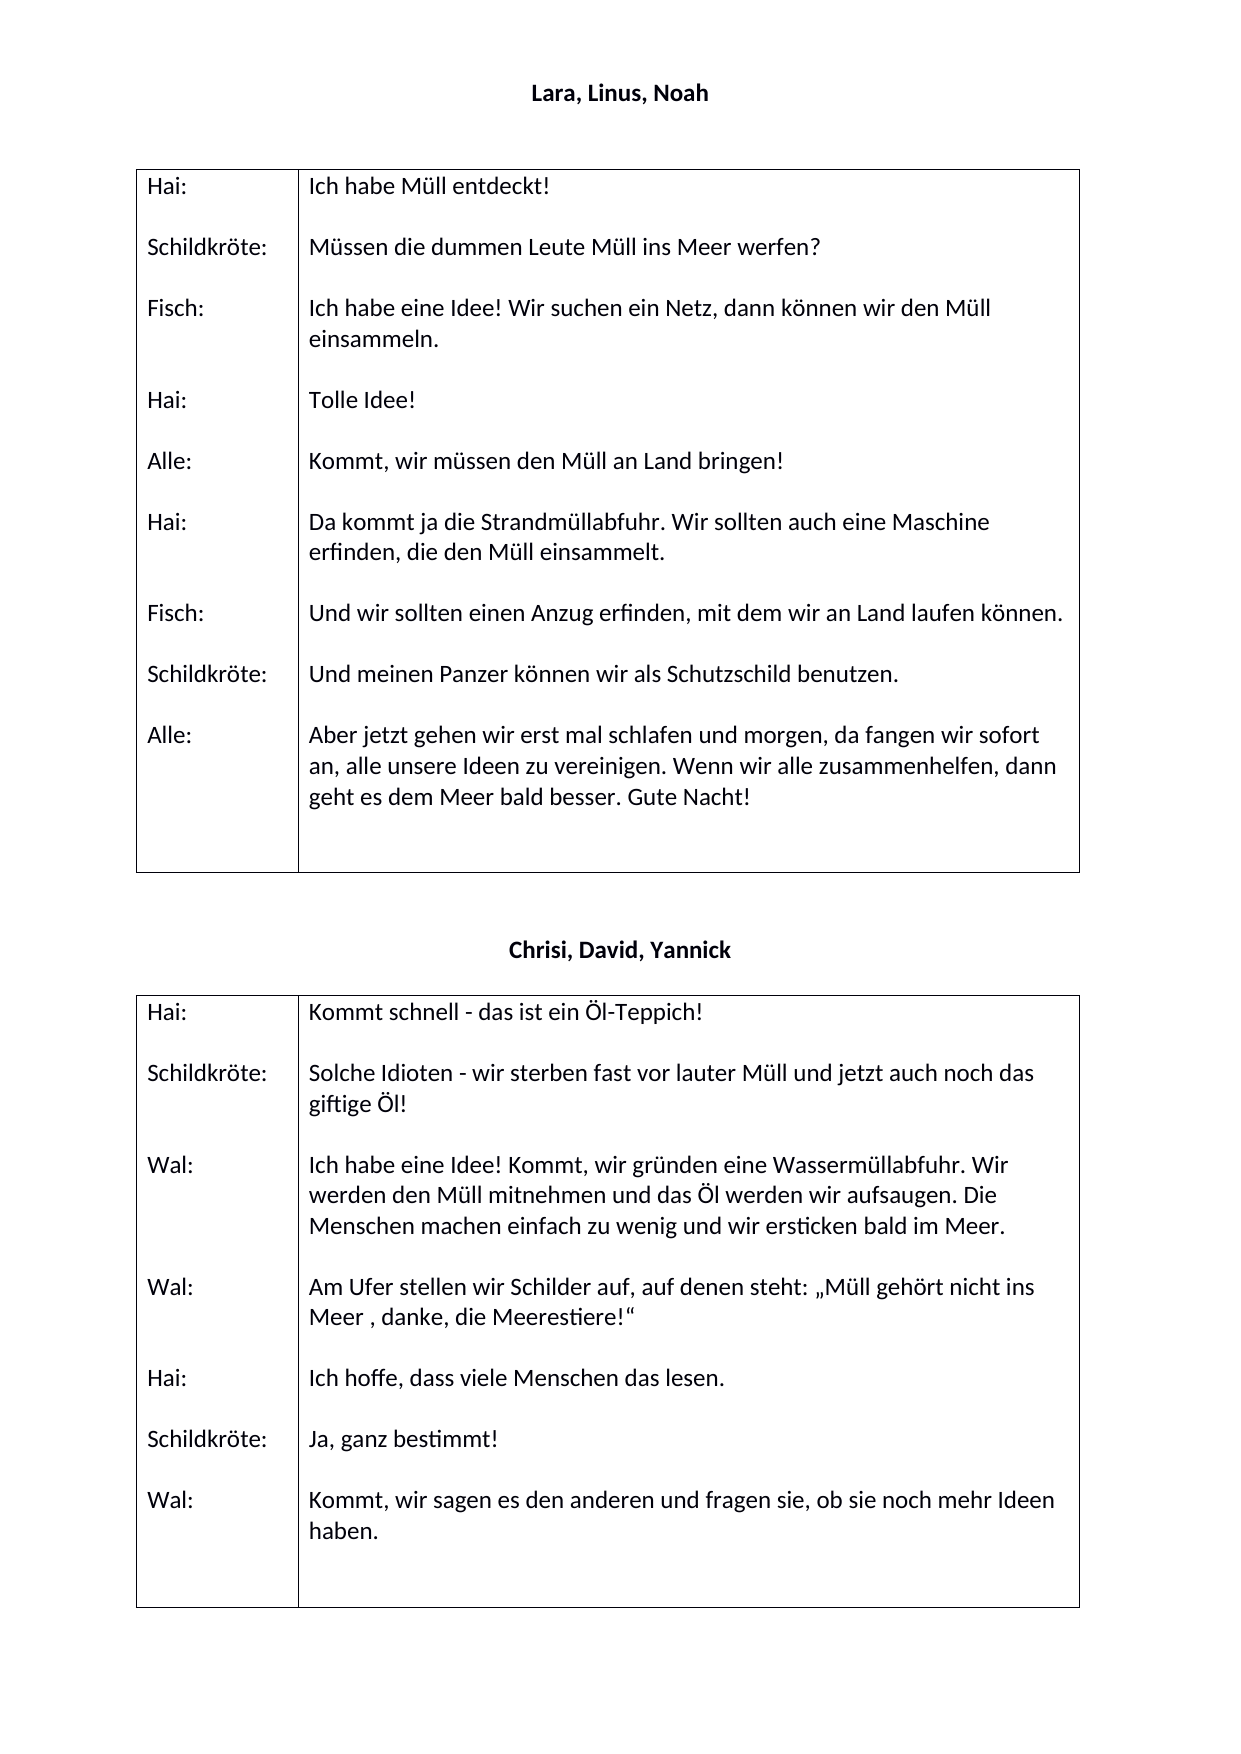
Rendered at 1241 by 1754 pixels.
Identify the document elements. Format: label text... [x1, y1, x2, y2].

table_header Ich habe Müll entdeckt! Müssen die dummen Leute Müll ins Meer werfen? Ich habe eine Idee! Wir suchen ein Netz, dann können wir den Müll einsammeln. Tolle Idee! Kommt, wir müssen den Müll an Land bringen! Da kommt ja die Strandmüllabfuhr. Wir sollten auch eine Maschine erfinden, die den Müll einsammelt. Und wir sollten einen Anzug erfinden, mit dem wir an Land laufen können. Und meinen Panzer können wir als Schutzschild benutzen. Aber jetzt gehen wir erst mal schlafen und morgen, da fangen wir sofort an, alle unsere Ideen zu vereinigen. Wenn wir alle zusammenhelfen, dann geht es dem Meer bald besser. Gute Nacht! [299, 170, 1079, 872]
table_header Hai: Schildkröte: Wal: Wal: Hai: Schildkröte: Wal: [137, 996, 298, 1607]
table_header Kommt schnell - das ist ein Öl-Teppich! Solche Idioten - wir sterben fast vor lauter Müll und jetzt auch noch das giftige Öl! Ich habe eine Idee! Kommt, wir gründen eine Wassermüllabfuhr. Wir werden den Müll mitnehmen und das Öl werden wir aufsaugen. Die Menschen machen einfach zu wenig und wir ersticken bald im Meer. Am Ufer stellen wir Schilder auf, auf denen steht: „Müll gehört nicht ins Meer , danke, die Meerestiere!“ Ich hoffe, dass viele Menschen das lesen. Ja, ganz bestimmt! Kommt, wir sagen es den anderen und fragen sie, ob sie noch mehr Ideen haben. [299, 996, 1079, 1607]
text Chrisi, David, Yannick [148, 934, 1093, 965]
table_header Hai: Schildkröte: Fisch: Hai: Alle: Hai: Fisch: Schildkröte: Alle: [137, 170, 298, 872]
text Lara, Linus, Noah [148, 78, 1093, 108]
